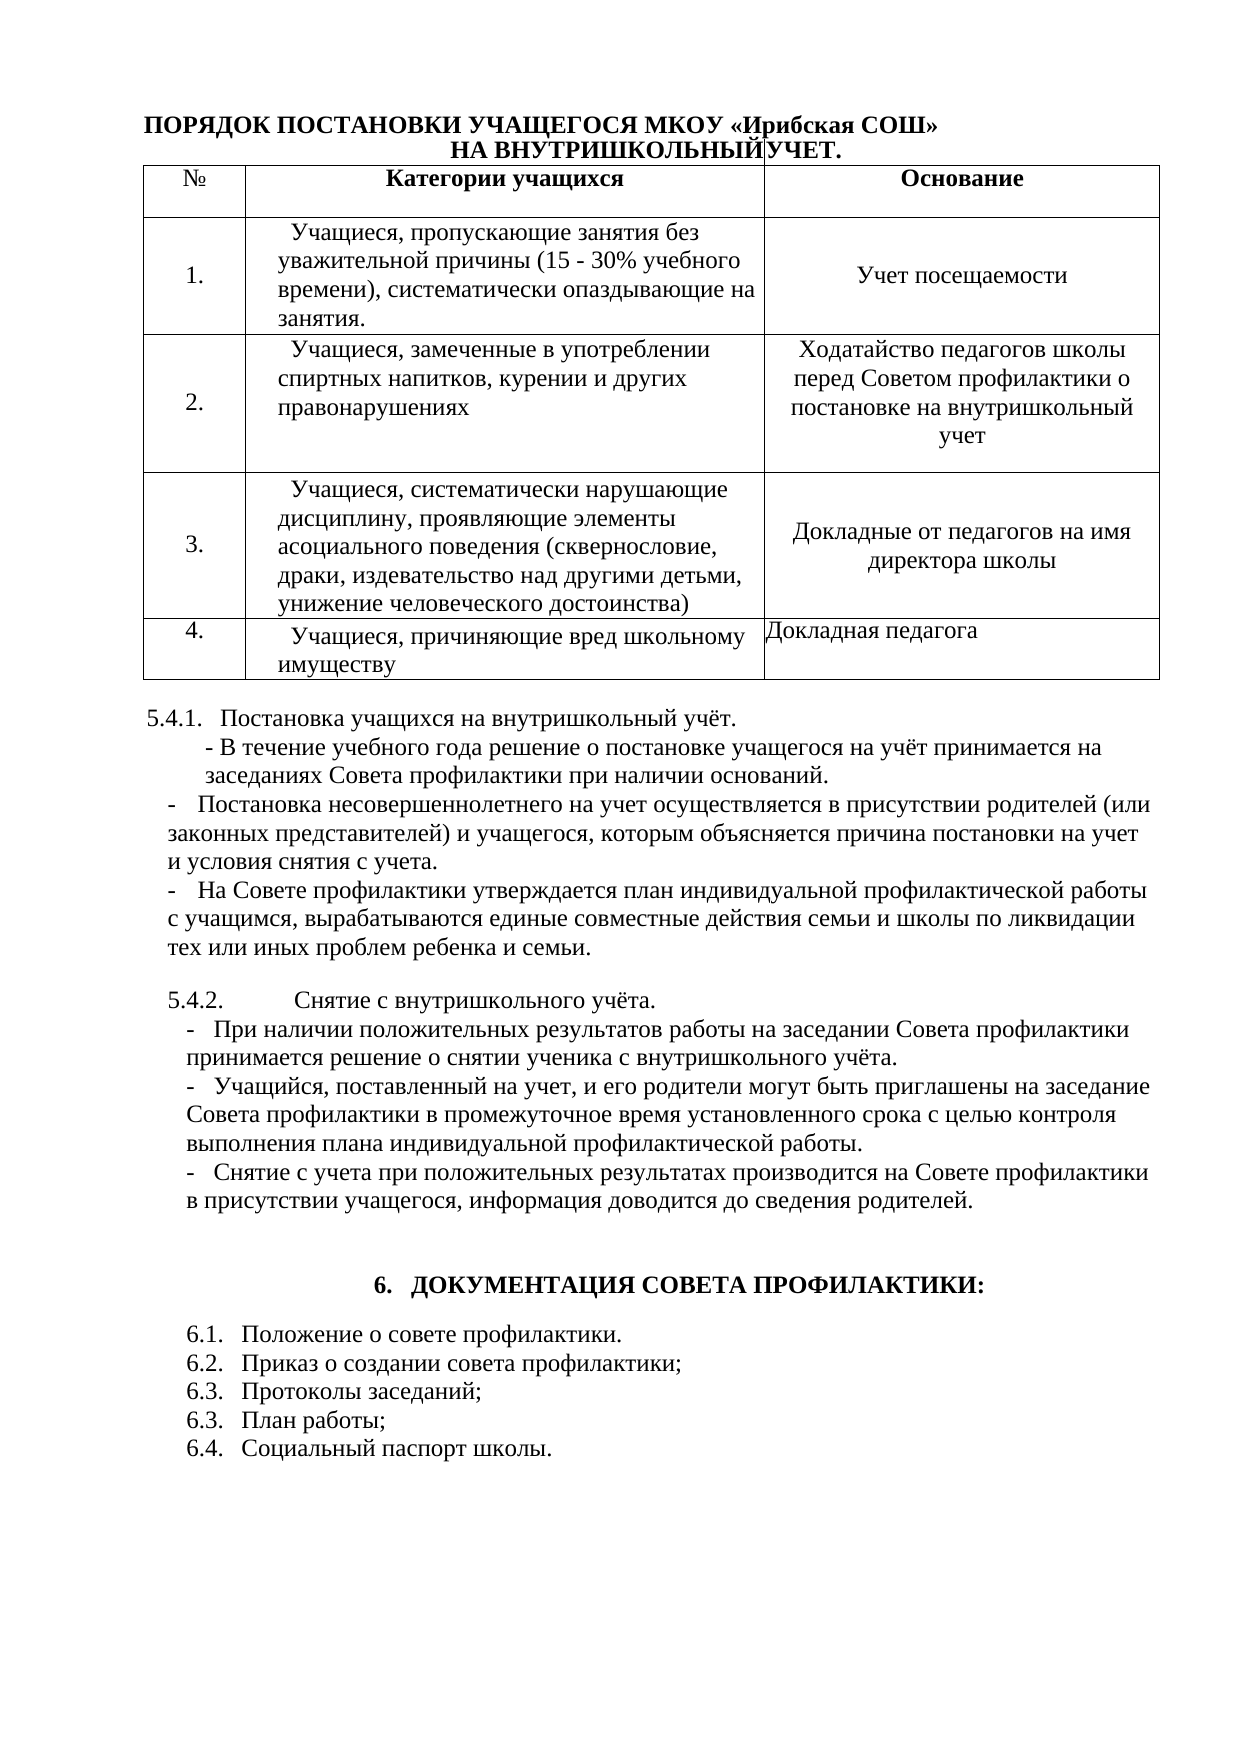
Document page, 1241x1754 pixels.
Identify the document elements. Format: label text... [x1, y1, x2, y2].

list Социальный паспорт школы. [186, 1434, 1157, 1462]
table_cell № [144, 166, 245, 217]
table_cell Учащиеся, замеченные в употреблении спиртных напитков, курении и других правонарушениях [246, 335, 764, 472]
list При наличии положительных результатов работы на заседании Совета профилактики принимается решение о снятии ученика с внутришкольного учёта. [186, 1014, 1157, 1071]
list Положение о совете профилактики. [186, 1320, 1157, 1348]
list Учащийся, поставленный на учет, и его родители могут быть приглашены на заседание Совета профилактики в промежуточное время установленного срока с целью контроля выполнения плана индивидуальной профилактической работы. [186, 1071, 1157, 1157]
table_cell Докладные от педагогов на имя директора школы [765, 473, 1159, 618]
table_cell Учащиеся, пропускающие занятия без уважительной причины (15 - 30% учебного времени), систематически опаздывающие на занятия. [246, 218, 764, 334]
table_cell Ходатайство педагогов школы перед Советом профилактики о постановке на внутришкольный учет [765, 335, 1159, 472]
text - В течение учебного года решение о постановке учащегося на учёт принимается на заседаниях Совета профилактики при наличии оснований. [205, 732, 1157, 789]
table_cell Категории учащихся [246, 166, 764, 217]
table_cell 2. [144, 335, 245, 472]
list Постановка несовершеннолетнего на учет осуществляется в присутствии родителей (или законных представителей) и учащегося, которым объясняется причина постановки на учет и условия снятия с учета. [167, 789, 1157, 875]
list Постановка учащихся на внутришкольный учёт. [146, 704, 1157, 732]
table_cell Учащиеся, систематически нарушающие дисциплину, проявляющие элементы асоциального поведения (сквернословие, драки, издевательство над другими детьми, унижение человеческого достоинства) [246, 473, 764, 618]
list ДОКУМЕНТАЦИЯ СОВЕТА ПРОФИЛАКТИКИ: [373, 1273, 1157, 1298]
list Протоколы заседаний; [186, 1377, 1157, 1405]
table_cell 4. [144, 619, 245, 679]
list План работы; [186, 1405, 1157, 1434]
list Снятие с учета при положительных результатах производится на Совете профилактики в присутствии учащегося, информация доводится до сведения родителей. [186, 1157, 1157, 1214]
table_cell 1. [144, 218, 245, 334]
table_cell Учащиеся, причиняющие вред школьному имуществу [246, 619, 764, 679]
list На Совете профилактики утверждается план индивидуальной профилактической работы с учащимся, вырабатываются единые совместные действия семьи и школы по ликвидации тех или иных проблем ребенка и семьи. [167, 875, 1157, 961]
table_header УЧЕТ. [765, 139, 1159, 165]
table_cell Докладная педагога [765, 619, 1159, 679]
text ПОРЯДОК ПОСТАНОВКИ УЧАЩЕГОСЯ МКОУ «Ирибская СОШ» [143, 114, 1159, 139]
list Приказ о создании совета профилактики; [186, 1348, 1157, 1377]
table_cell 3. [144, 473, 245, 618]
list Снятие с внутришкольного учёта. [167, 986, 1157, 1014]
table_cell Основание [765, 166, 1159, 217]
table_cell Учет посещаемости [765, 218, 1159, 334]
table_header НА ВНУТРИШКОЛЬНЫЙ [144, 139, 764, 165]
